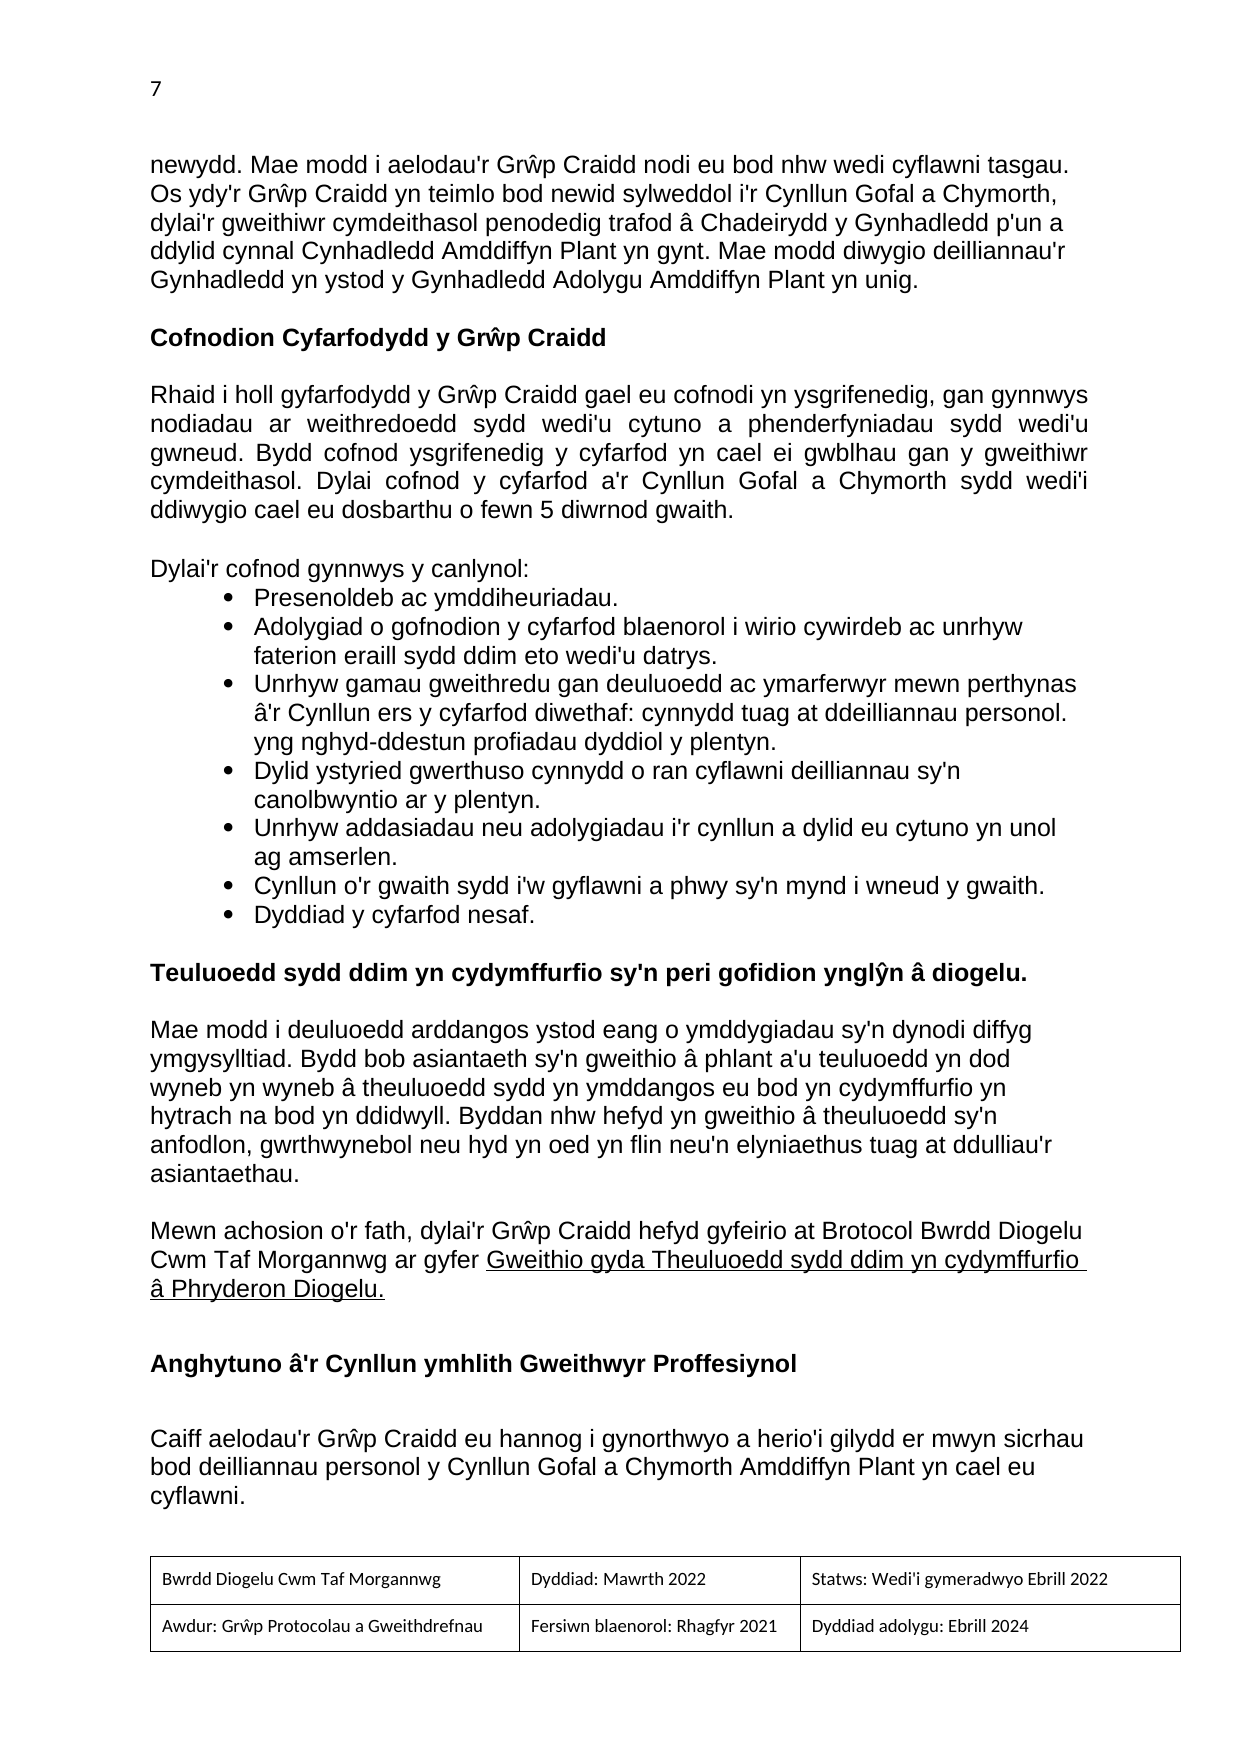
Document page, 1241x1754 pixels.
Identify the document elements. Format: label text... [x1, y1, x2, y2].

text Mae modd i deuluoedd arddangos ystod eang o ymddygiadau sy'n dynodi diffyg ymgysylltiad. Bydd bob asiantaeth sy'n gweithio â phlant a'u teuluoedd yn dod wyneb yn wyneb â theuluoedd sydd yn ymddangos eu bod yn cydymffurfio yn hytrach na bod yn ddidwyll. Byddan nhw hefyd yn gweithio â theuluoedd sy'n anfodlon, gwrthwynebol neu hyd yn oed yn flin neu'n elyniaethus tuag at ddulliau'r asiantaethau. [150, 1159, 1090, 1331]
text Teuluoedd sydd ddim yn cydymffurfio sy'n peri gofidion ynglŷn â diogelu. [150, 1101, 1090, 1130]
text Mae gan aelodau'r Grŵp Craidd gyfrifoldeb i oruchwylio'r Cynllun Gofal a Chymorth a gwneud addasiadau i'r Cynllun lle bo hynny'n briodol. h.y. darparu gwasanaeth newydd. Mae modd i aelodau'r Grŵp Craidd nodi eu bod nhw wedi cyflawni tasgau. Os ydy'r Grŵp Craidd yn teimlo bod newid sylweddol i'r Cynllun Gofal a Chymorth, dylai'r gweithiwr cymdeithasol penodedig trafod â Chadeirydd y Gynhadledd p'un a ddylid cynnal Cynhadledd Amddiffyn Plant yn gynt. Mae modd diwygio deilliannau'r Gynhadledd yn ystod y Gynhadledd Adolygu Amddiffyn Plant yn unig. [150, 236, 1090, 437]
list Adolygiad o gofnodion y cyfarfod blaenorol i wirio cywirdeb ac unrhyw faterion eraill sydd ddim eto wedi'u datrys. [224, 756, 1090, 813]
list Dyddiad y cyfarfod nesaf. [224, 1044, 1090, 1072]
list Dylid ystyried gwerthuso cynnydd o ran cyflawni deilliannau sy'n canolbwyntio ar y plentyn. [224, 899, 1090, 957]
list Presenoldeb ac ymddiheuriadau. [224, 727, 1090, 756]
text Penderfynu Peidio â Gweithredu Unrhyw Elfen o'r Cynllun [150, 179, 1090, 207]
list Unrhyw addasiadau neu adolygiadau i'r cynllun a dylid eu cytuno yn unol ag amserlen. [224, 957, 1090, 1015]
text Mewn achosion o'r fath, dylai'r Grŵp Craidd hefyd gyfeirio at Brotocol Bwrdd Diogelu Cwm Taf Morgannwg ar gyfer Gweithio gyda Theuluoedd sydd ddim yn cydymffurfio â Phryderon Diogelu. [150, 1360, 1090, 1446]
text Rhaid i holl gyfarfodydd y Grŵp Craidd gael eu cofnodi yn ysgrifenedig, gan gynnwys nodiadau ar weithredoedd sydd wedi'u cytuno a phenderfyniadau sydd wedi'u gwneud. Bydd cofnod ysgrifenedig y cyfarfod yn cael ei gwblhau gan y gweithiwr cymdeithasol. Dylai cofnod y cyfarfod a'r Cynllun Gofal a Chymorth sydd wedi'i ddiwygio cael eu dosbarthu o fewn 5 diwrnod gwaith. [150, 524, 1090, 667]
text Cofnodion Cyfarfodydd y Grŵp Craidd [150, 466, 1090, 495]
list Cynllun o'r gwaith sydd i'w gyflawni a phwy sy'n mynd i wneud y gwaith. [224, 1015, 1090, 1044]
text Dylai'r cofnod gynnwys y canlynol: [150, 698, 1090, 727]
text Anghytuno â'r Cynllun ymhlith Gweithwyr Proffesiynol [150, 1493, 1090, 1522]
list Unrhyw gamau gweithredu gan deuluoedd ac ymarferwyr mewn perthynas â'r Cynllun ers y cyfarfod diwethaf: cynnydd tuag at ddeilliannau personol. yng nghyd-ddestun profiadau dyddiol y plentyn. [224, 813, 1090, 899]
